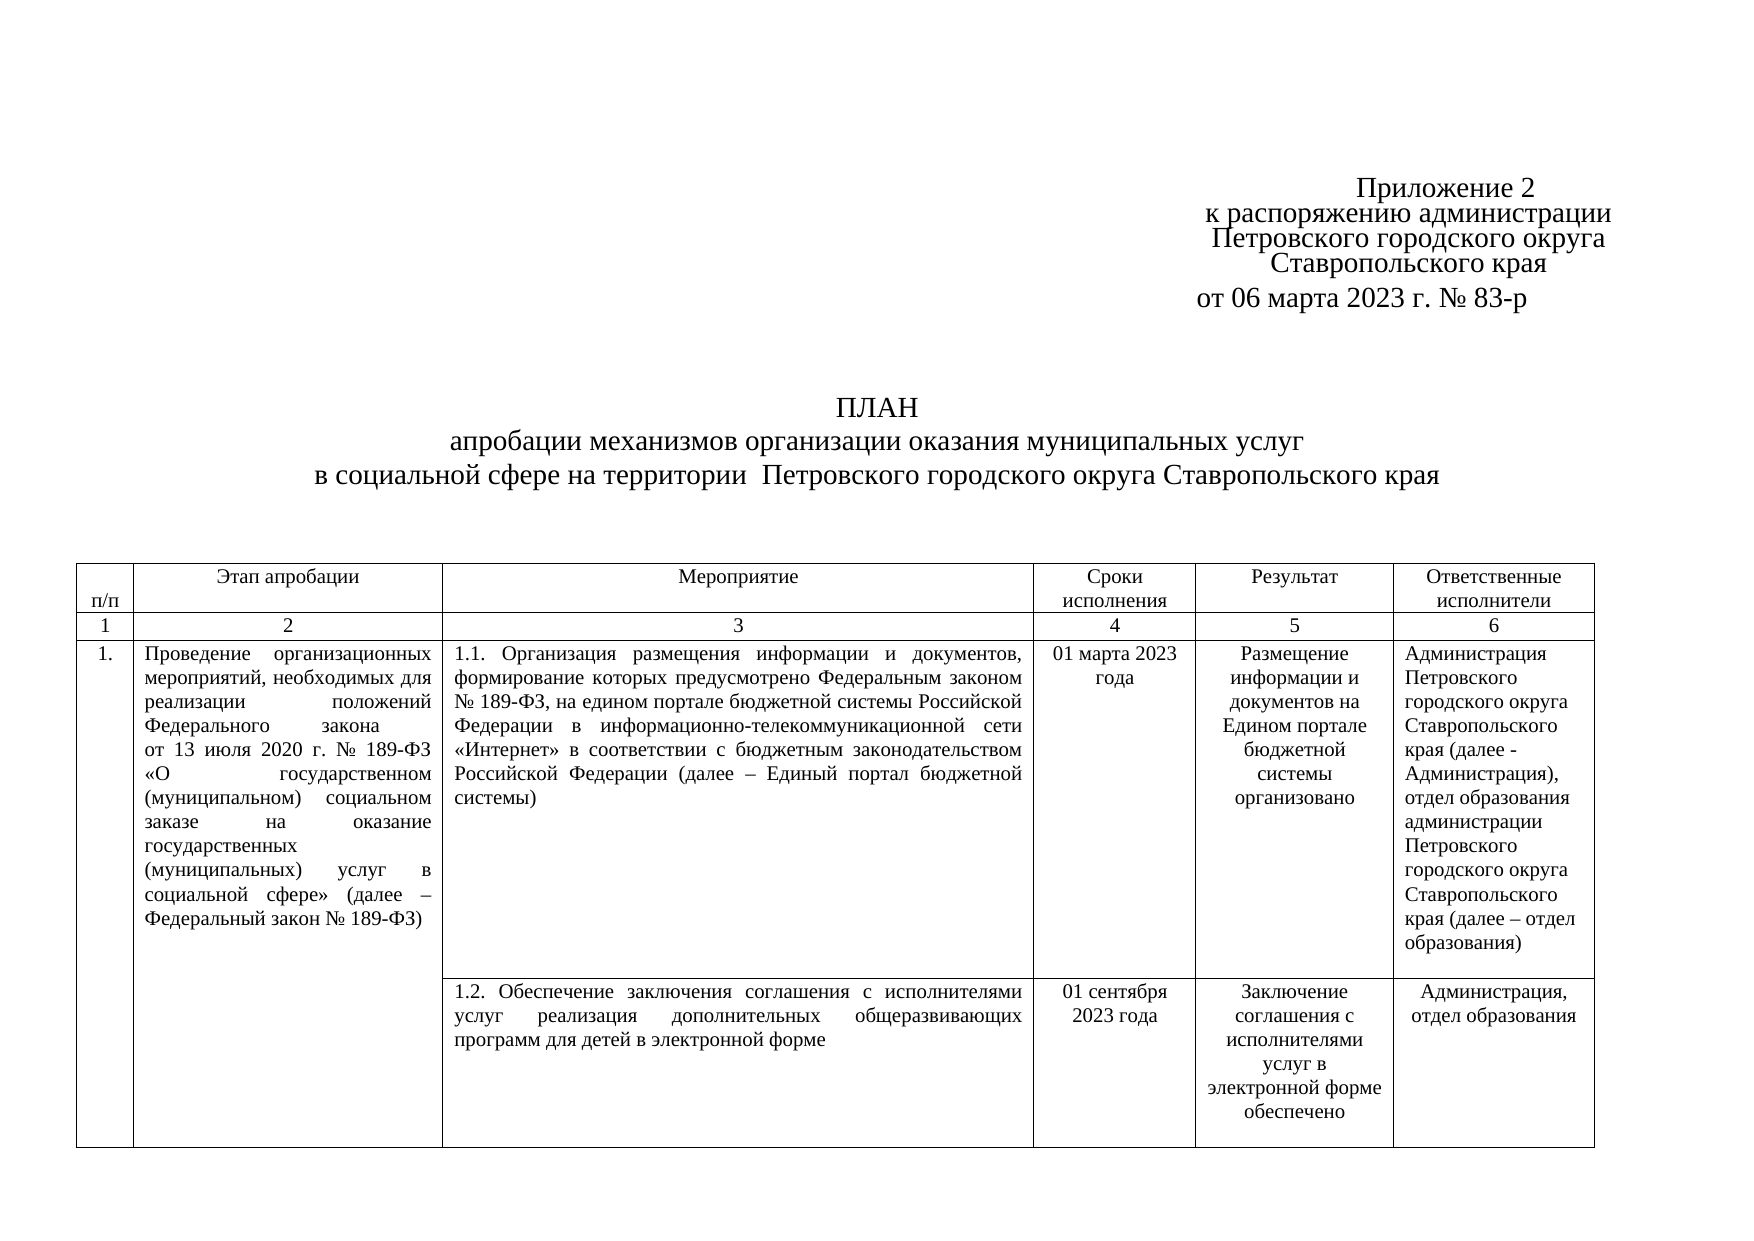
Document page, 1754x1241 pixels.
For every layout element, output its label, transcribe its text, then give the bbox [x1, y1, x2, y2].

text в социальной сфере на территории Петровского городского округа Ставропольского края [118, 457, 1636, 490]
table_cell 4 [1034, 613, 1195, 640]
table_cell 5 [1196, 613, 1393, 640]
table_cell Заключение соглашения с исполнителями услуг в электронной форме обеспечено [1196, 979, 1393, 1147]
table_cell 1.2. Обеспечение заключения соглашения с исполнителями услуг реализация дополнительных общеразвивающих программ для детей в электронной форме [443, 979, 1033, 1147]
table_cell 1.1. Организация размещения информации и документов, формирование которых предусмотрено Федеральным законом № 189-ФЗ, на едином портале бюджетной системы Российской Федерации в информационно-телекоммуникационной сети «Интернет» в соответствии с бюджетным законодательством Российской Федерации (далее – Единый портал бюджетной системы) [443, 641, 1033, 978]
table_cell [1394, 979, 1594, 1147]
table_header Мероприятие [443, 564, 1033, 612]
text апробации механизмов организации оказания муниципальных услуг [118, 423, 1636, 457]
table_cell 3 [443, 613, 1033, 640]
table_cell 1 [77, 613, 133, 640]
text Приложение 2 [1181, 177, 1636, 202]
text от 06 марта 2023 г. № 83-р [118, 277, 1636, 315]
text к распоряжению администрации Петровского городского округа Ставропольского края [1181, 202, 1636, 277]
table_cell Проведение организационных мероприятий, необходимых для реализации положений Федерального закона от 13 июля 2020 г. № 189-ФЗ «О государственном (муниципальном) социальном заказе на оказание государственных (муниципальных) услуг в социальной сфере» (далее – Федеральный закон № 189-ФЗ) [134, 641, 442, 1147]
table_cell Размещение информации и документов на Едином портале бюджетной системы организовано [1196, 641, 1393, 978]
table_cell 6 [1394, 613, 1594, 640]
table_header Ответственные исполнители [1394, 564, 1594, 612]
table_cell 2 [134, 613, 442, 640]
table_header № п/п [77, 564, 133, 612]
table_header Этап апробации [134, 564, 442, 612]
table_cell 1. [77, 641, 133, 1147]
table_cell Администрация Петровского городского округа Ставропольского края (далее - Администрация), отдел образования администрации Петровского городского округа Ставропольского края (далее – отдел образования) [1394, 641, 1594, 978]
table_cell 01 сентября 2023 года [1034, 979, 1195, 1147]
table_header Результат [1196, 564, 1393, 612]
text План [118, 390, 1636, 423]
table_cell 01 марта 2023 года [1034, 641, 1195, 978]
table_header Сроки исполнения [1034, 564, 1195, 612]
